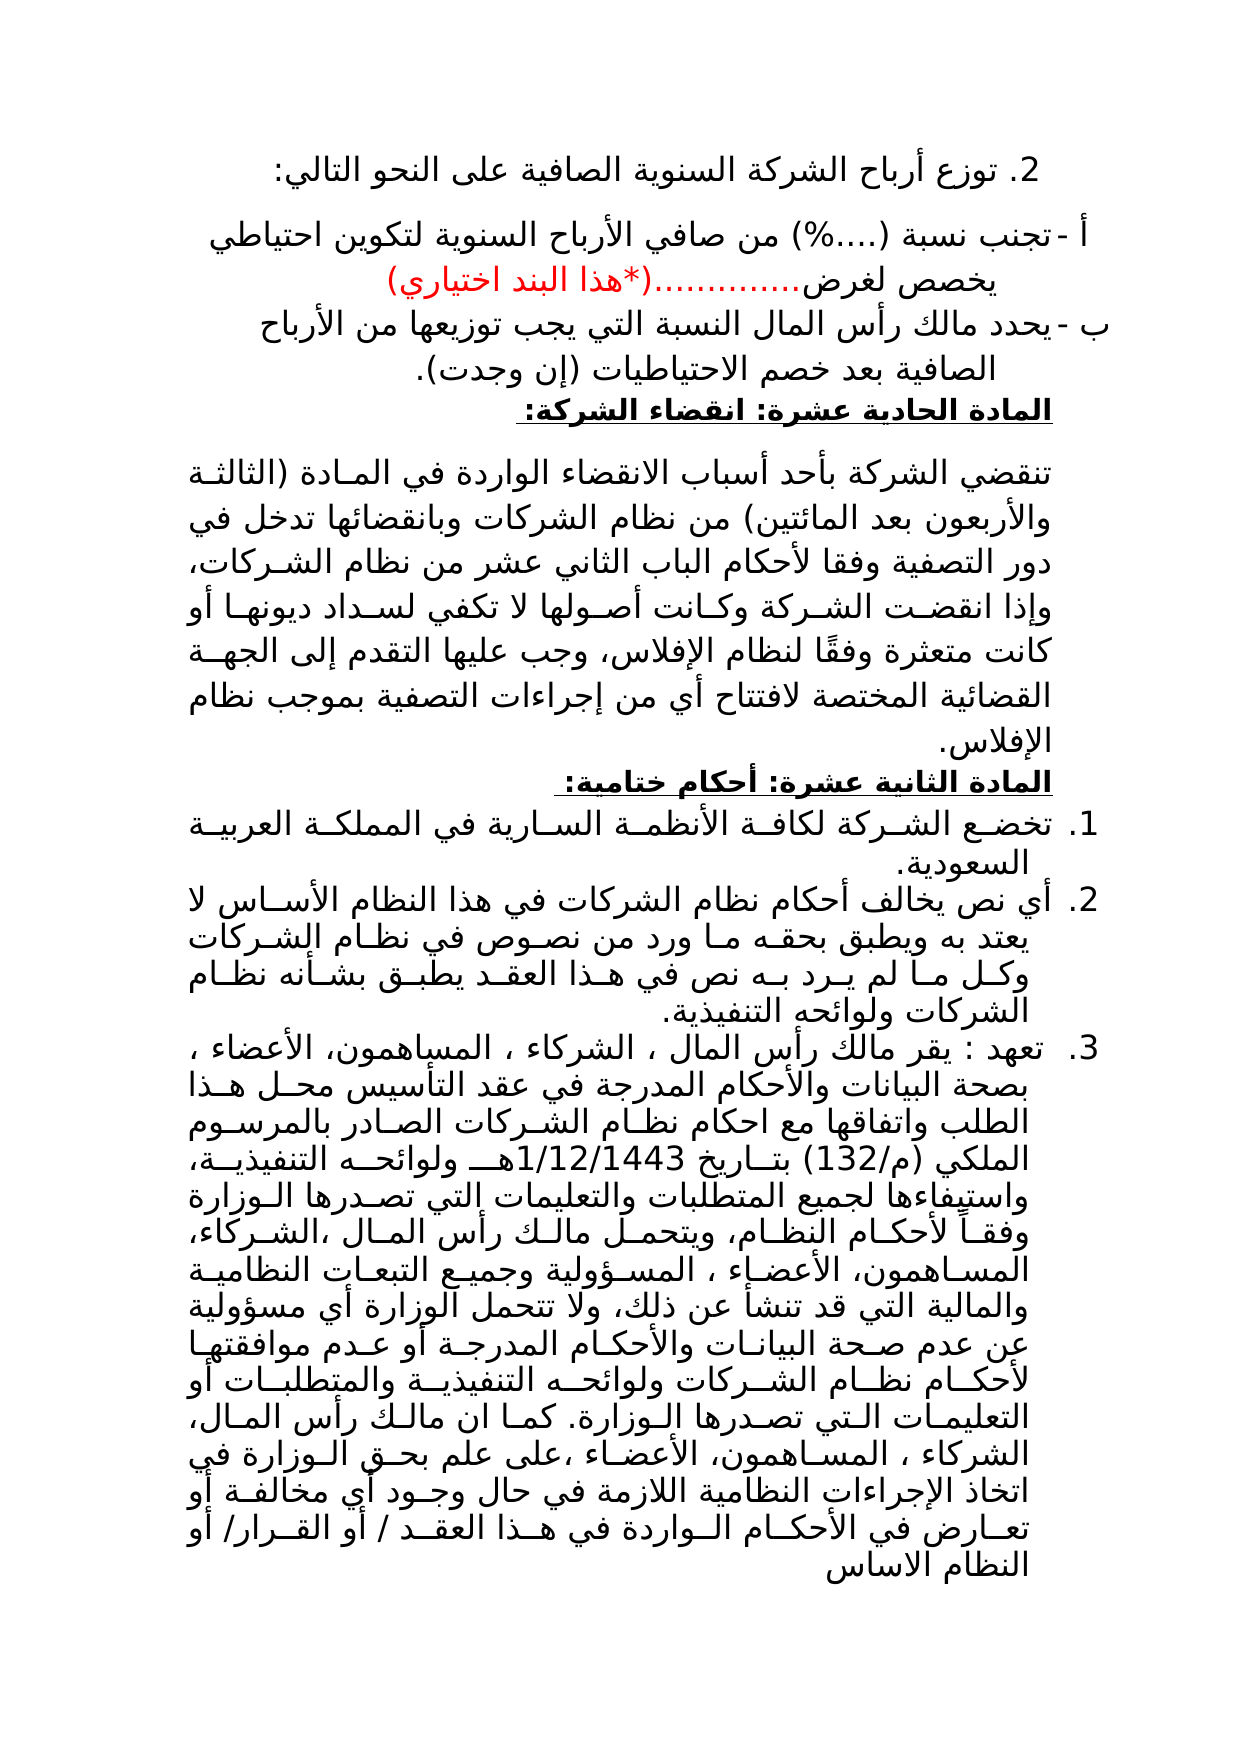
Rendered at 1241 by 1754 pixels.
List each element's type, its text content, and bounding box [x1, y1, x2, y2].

text المادة الحادية عشرة: انقضاء الشركة: [187, 394, 1053, 428]
text المادة الثانية عشرة: أحكام ختامية: [187, 766, 1053, 799]
list تجنب نسبة (....%) من صافي الأرباح السنوية لتكوين احتياطي يخصص لغرض..............(*هذا البند اختياري) [187, 215, 1057, 299]
text تنقضي الشركة بأحد أسباب الانقضاء الواردة في المادة (الثالثة والأربعون بعد المائتين) من نظام الشركات وبانقضائها تدخل في دور التصفية وفقا لأحكام الباب الثاني عشر من نظام الشركات، وإذا انقضت الشركة وكانت أصولها لا تكفي لسداد ديونها أو كانت متعثرة وفقًا لنظام الإفلاس، وجب عليها التقدم إلى الجهة القضائية المختصة لافتتاح أي من إجراءات التصفية بموجب نظام الإفلاس. [187, 453, 1053, 760]
list يحدد مالك رأس المال النسبة التي يجب توزيعها من الأرباح الصافية بعد خصم الاحتياطيات (إن وجدت). [187, 304, 1057, 388]
text 2. توزع أرباح الشركة السنوية الصافية على النحو التالي: [187, 150, 1041, 189]
list تخضع الشركة لكافة الأنظمة السارية في المملكة العربية السعودية. [187, 804, 1067, 882]
list أي نص يخالف أحكام نظام الشركات في هذا النظام الأساس لا يعتد به ويطبق بحقه ما ورد من نصوص في نظام الشركات وكل ما لم يرد به نص في هذا العقد يطبق بشأنه نظام الشركات ولوائحه التنفيذية. [187, 882, 1067, 1030]
